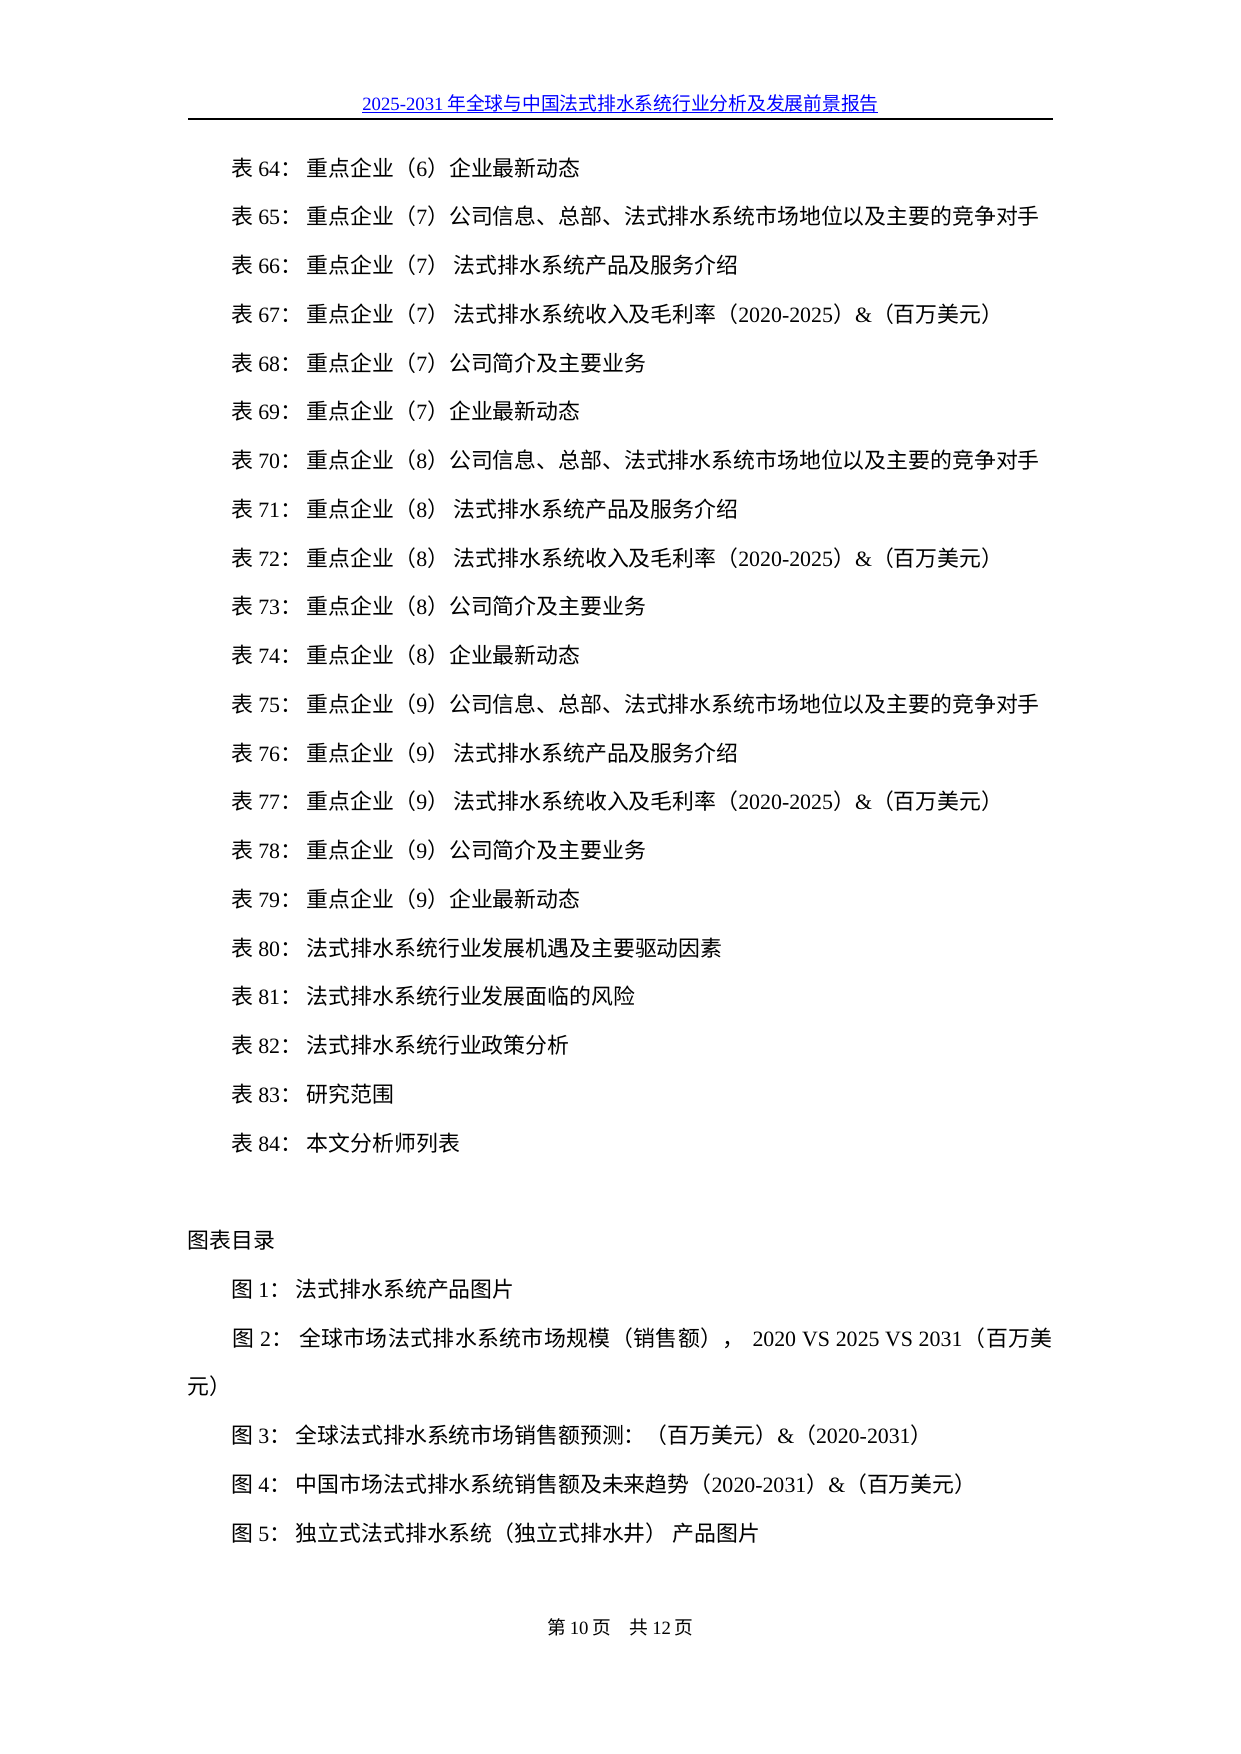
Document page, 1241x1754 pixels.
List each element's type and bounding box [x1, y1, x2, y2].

text [187, 150, 1053, 1548]
